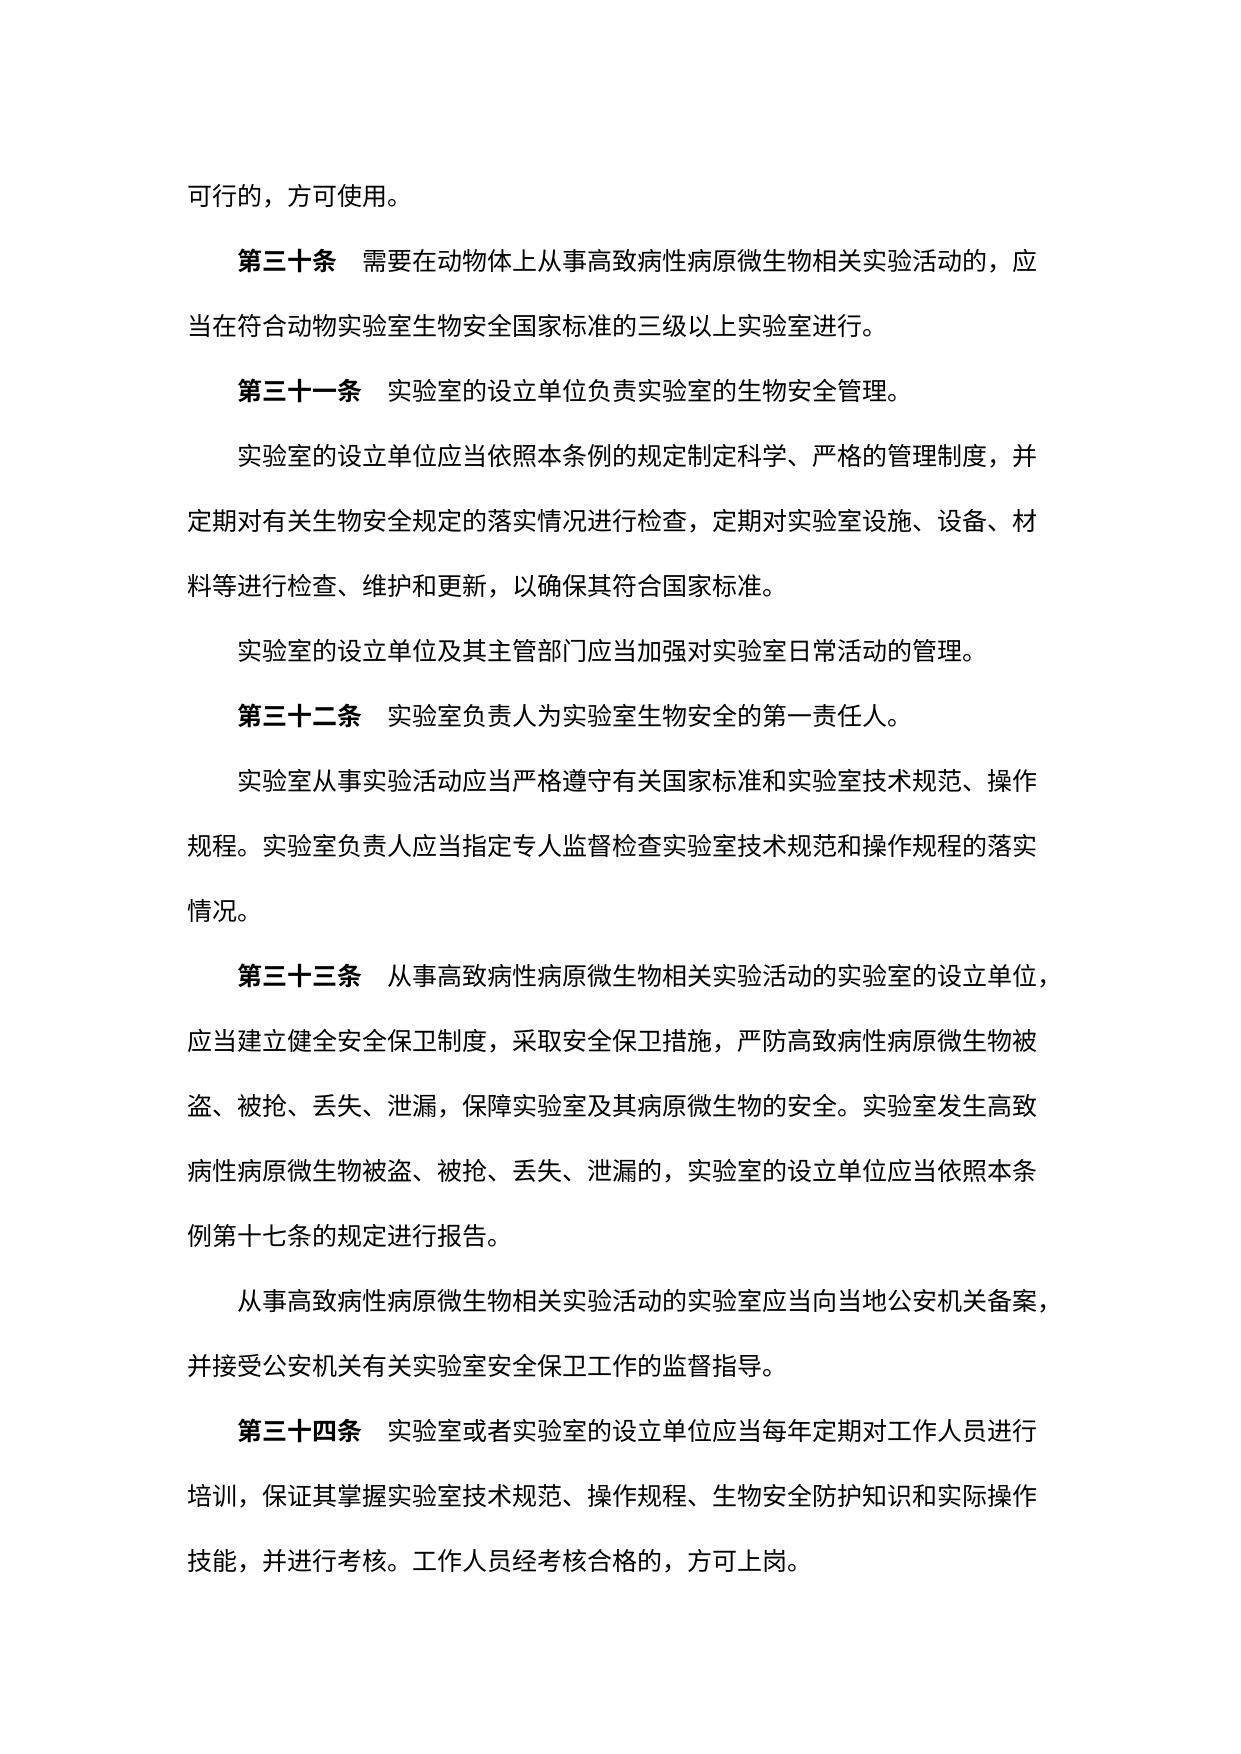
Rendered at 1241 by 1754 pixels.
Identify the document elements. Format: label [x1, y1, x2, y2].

text [187, 162, 1053, 1592]
